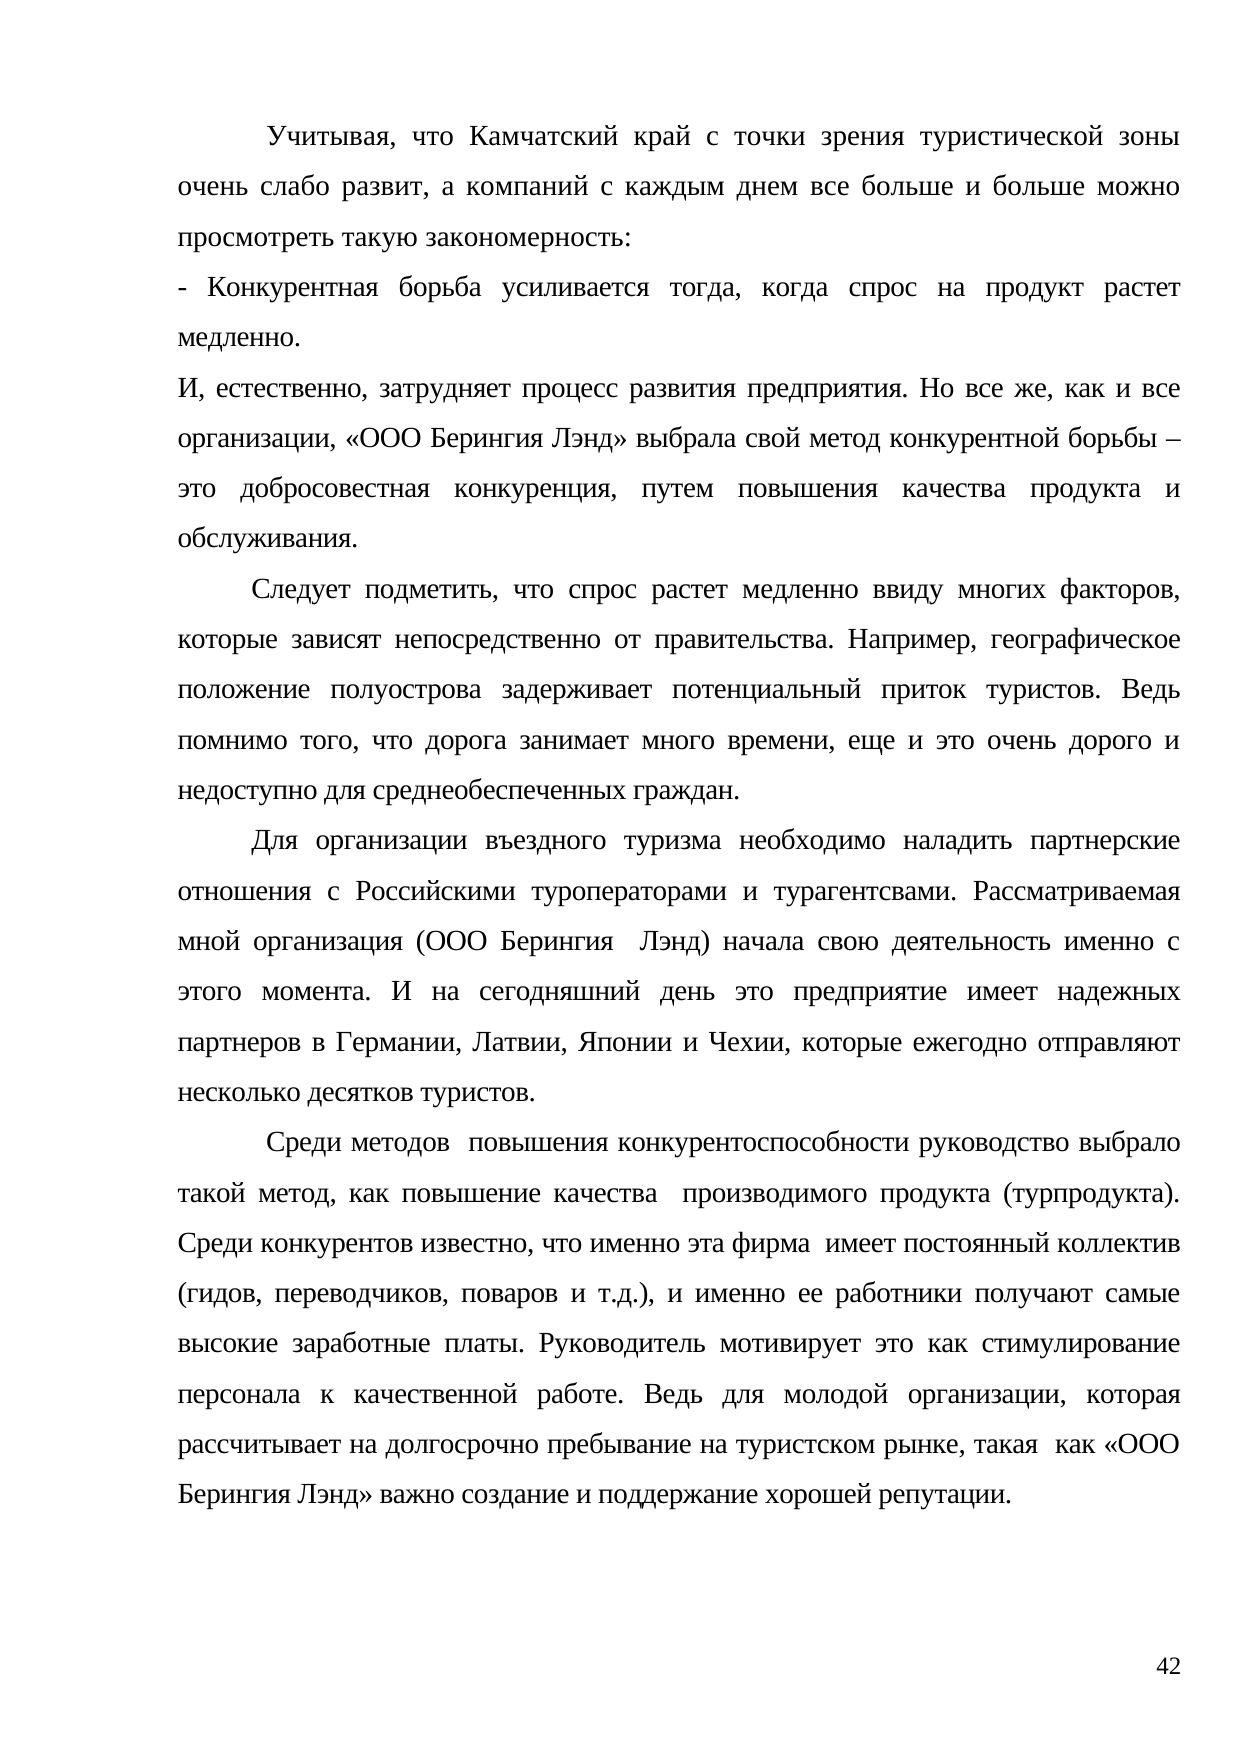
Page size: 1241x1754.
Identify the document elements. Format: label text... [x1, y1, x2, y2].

text - Конкурентная борьба усиливается тогда, когда спрос на продукт растет медленно. [177, 269, 1181, 353]
text И, естественно, затрудняет процесс развития предприятия. Но все же, как и все организации, «ООО Берингия Лэнд» выбрала свой метод конкурентной борьбы – это добросовестная конкуренция, путем повышения качества продукта и обслуживания. [177, 370, 1181, 554]
text Следует подметить, что спрос растет медленно ввиду многих факторов, которые зависят непосредственно от правительства. Например, географическое положение полуострова задерживает потенциальный приток туристов. Ведь помнимо того, что дорога занимает много времени, еще и это очень дорого и недоступно для среднеобеспеченных граждан. [177, 571, 1181, 806]
text Среди методов повышения конкурентоспособности руководство выбрало такой метод, как повышение качества производимого продукта (турпродукта). Среди конкурентов известно, что именно эта фирма имеет постоянный коллектив (гидов, переводчиков, поваров и т.д.), и именно ее работники получают самые высокие заработные платы. Руководитель мотивирует это как стимулирование персонала к качественной работе. Ведь для молодой организации, которая рассчитывает на долгосрочно пребывание на туристском рынке, такая как «ООО Берингия Лэнд» важно создание и поддержание хорошей репутации. [177, 1124, 1181, 1510]
text Учитывая, что Камчатский край с точки зрения туристической зоны очень слабо развит, а компаний с каждым днем все больше и больше можно просмотреть такую закономерность: [177, 118, 1181, 252]
text Для организации въездного туризма необходимо наладить партнерские отношения с Российскими туроператорами и турагентсвами. Рассматриваемая мной организация (ООО Берингия Лэнд) начала свою деятельность именно с этого момента. И на сегодняшний день это предприятие имеет надежных партнеров в Германии, Латвии, Японии и Чехии, которые ежегодно отправляют несколько десятков туристов. [177, 822, 1181, 1108]
